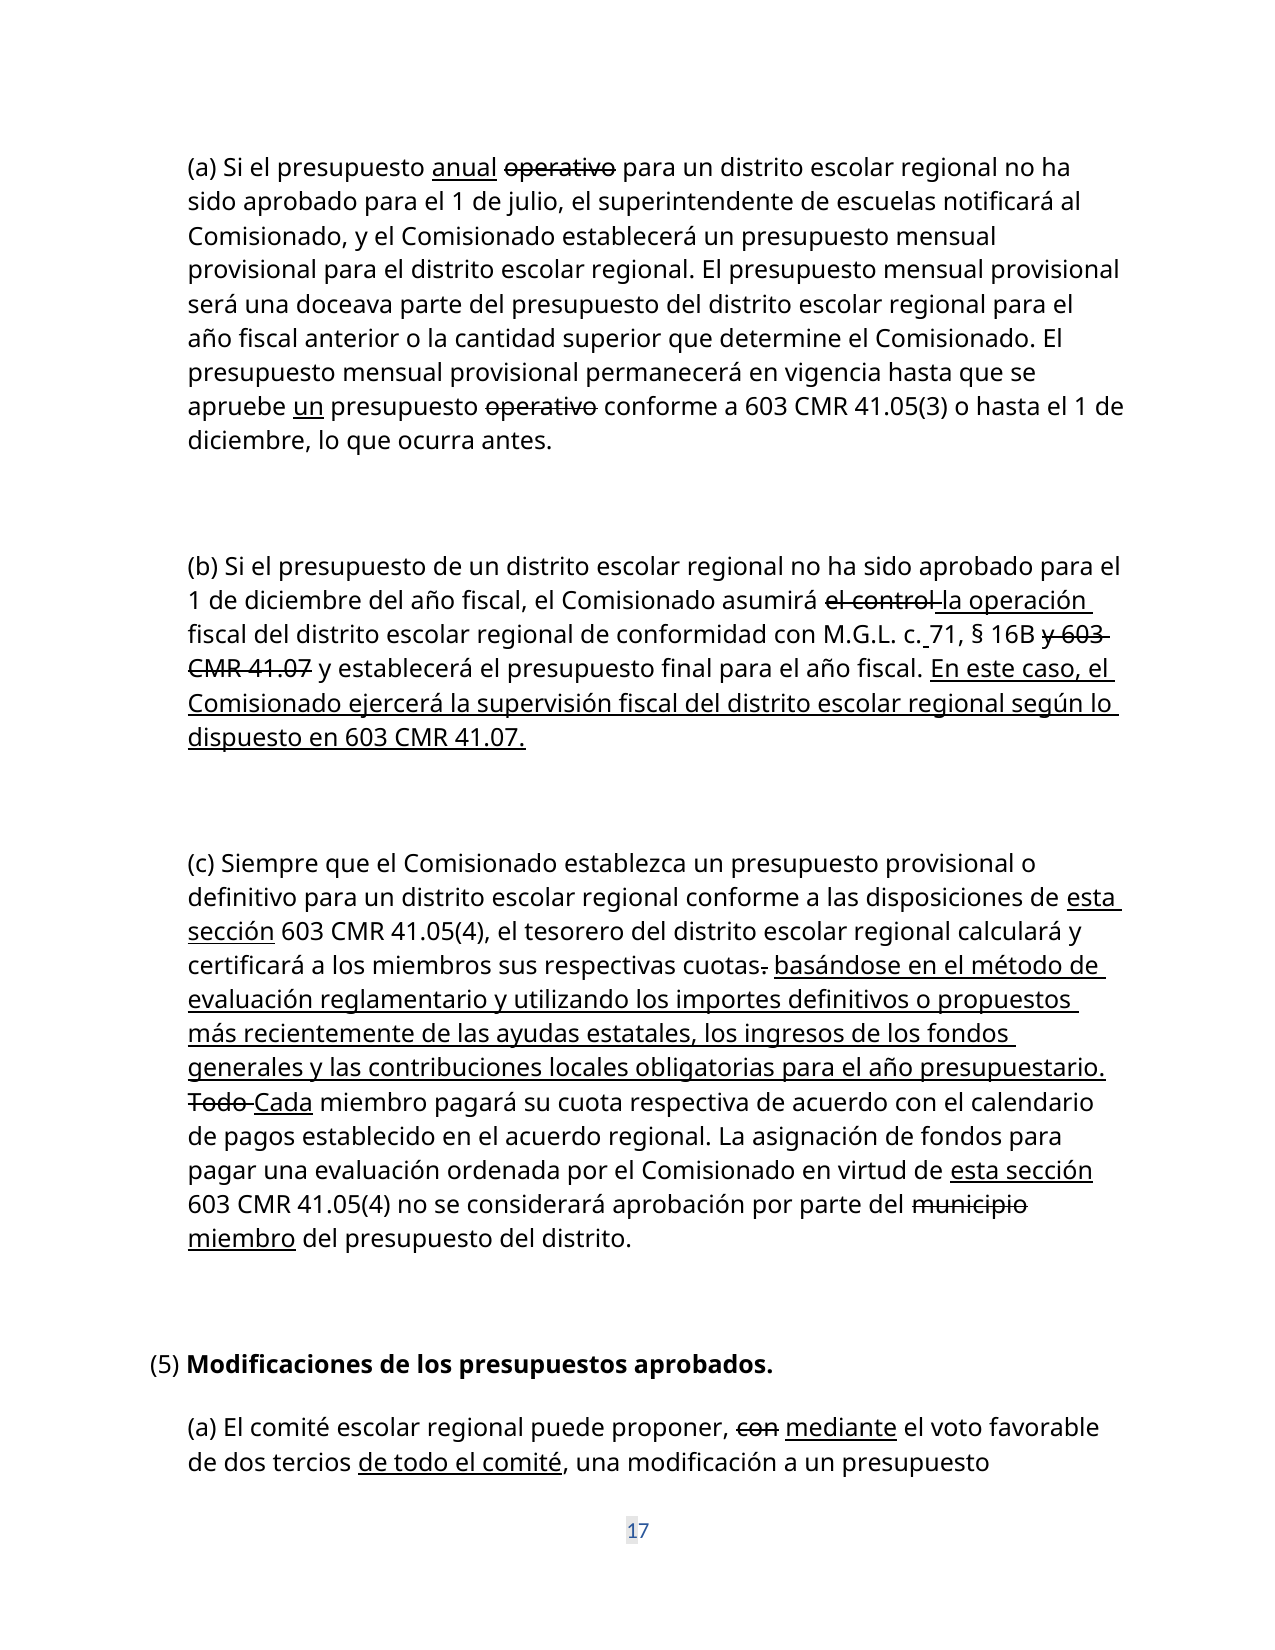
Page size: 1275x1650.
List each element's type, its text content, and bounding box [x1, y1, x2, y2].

text (c) Siempre que el Comisionado establezca un presupuesto provisional o definitivo para un distrito escolar regional conforme a las disposiciones de esta sección 603 CMR 41.05(4), el tesorero del distrito escolar regional calculará y certificará a los miembros sus respectivas cuotas. basándose en el método de evaluación reglamentario y utilizando los importes definitivos o propuestos más recientemente de las ayudas estatales, los ingresos de los fondos generales y las contribuciones locales obligatorias para el año presupuestario. Todo Cada miembro pagará su cuota respectiva de acuerdo con el calendario de pagos establecido en el acuerdo regional. La asignación de fondos para pagar una evaluación ordenada por el Comisionado en virtud de esta sección 603 CMR 41.05(4) no se considerará aprobación por parte del municipio miembro del presupuesto del distrito. [187, 846, 1125, 1254]
text (a) Si el presupuesto anual operativo para un distrito escolar regional no ha sido aprobado para el 1 de julio, el superintendente de escuelas notificará al Comisionado, y el Comisionado establecerá un presupuesto mensual provisional para el distrito escolar regional. El presupuesto mensual provisional será una doceava parte del presupuesto del distrito escolar regional para el año fiscal anterior o la cantidad superior que determine el Comisionado. El presupuesto mensual provisional permanecerá en vigencia hasta que se apruebe un presupuesto operativo conforme a 603 CMR 41.05(3) o hasta el 1 de diciembre, lo que ocurra antes. [187, 150, 1125, 457]
text (b) Si el presupuesto de un distrito escolar regional no ha sido aprobado para el 1 de diciembre del año fiscal, el Comisionado asumirá el control la operación fiscal del distrito escolar regional de conformidad con M.G.L. c. 71, § 16B y 603 CMR 41.07 y establecerá el presupuesto final para el año fiscal. En este caso, el Comisionado ejercerá la supervisión fiscal del distrito escolar regional según lo dispuesto en 603 CMR 41.07. [187, 549, 1125, 753]
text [187, 1410, 1125, 1478]
text (5) Modificaciones de los presupuestos aprobados. [150, 1347, 1125, 1381]
